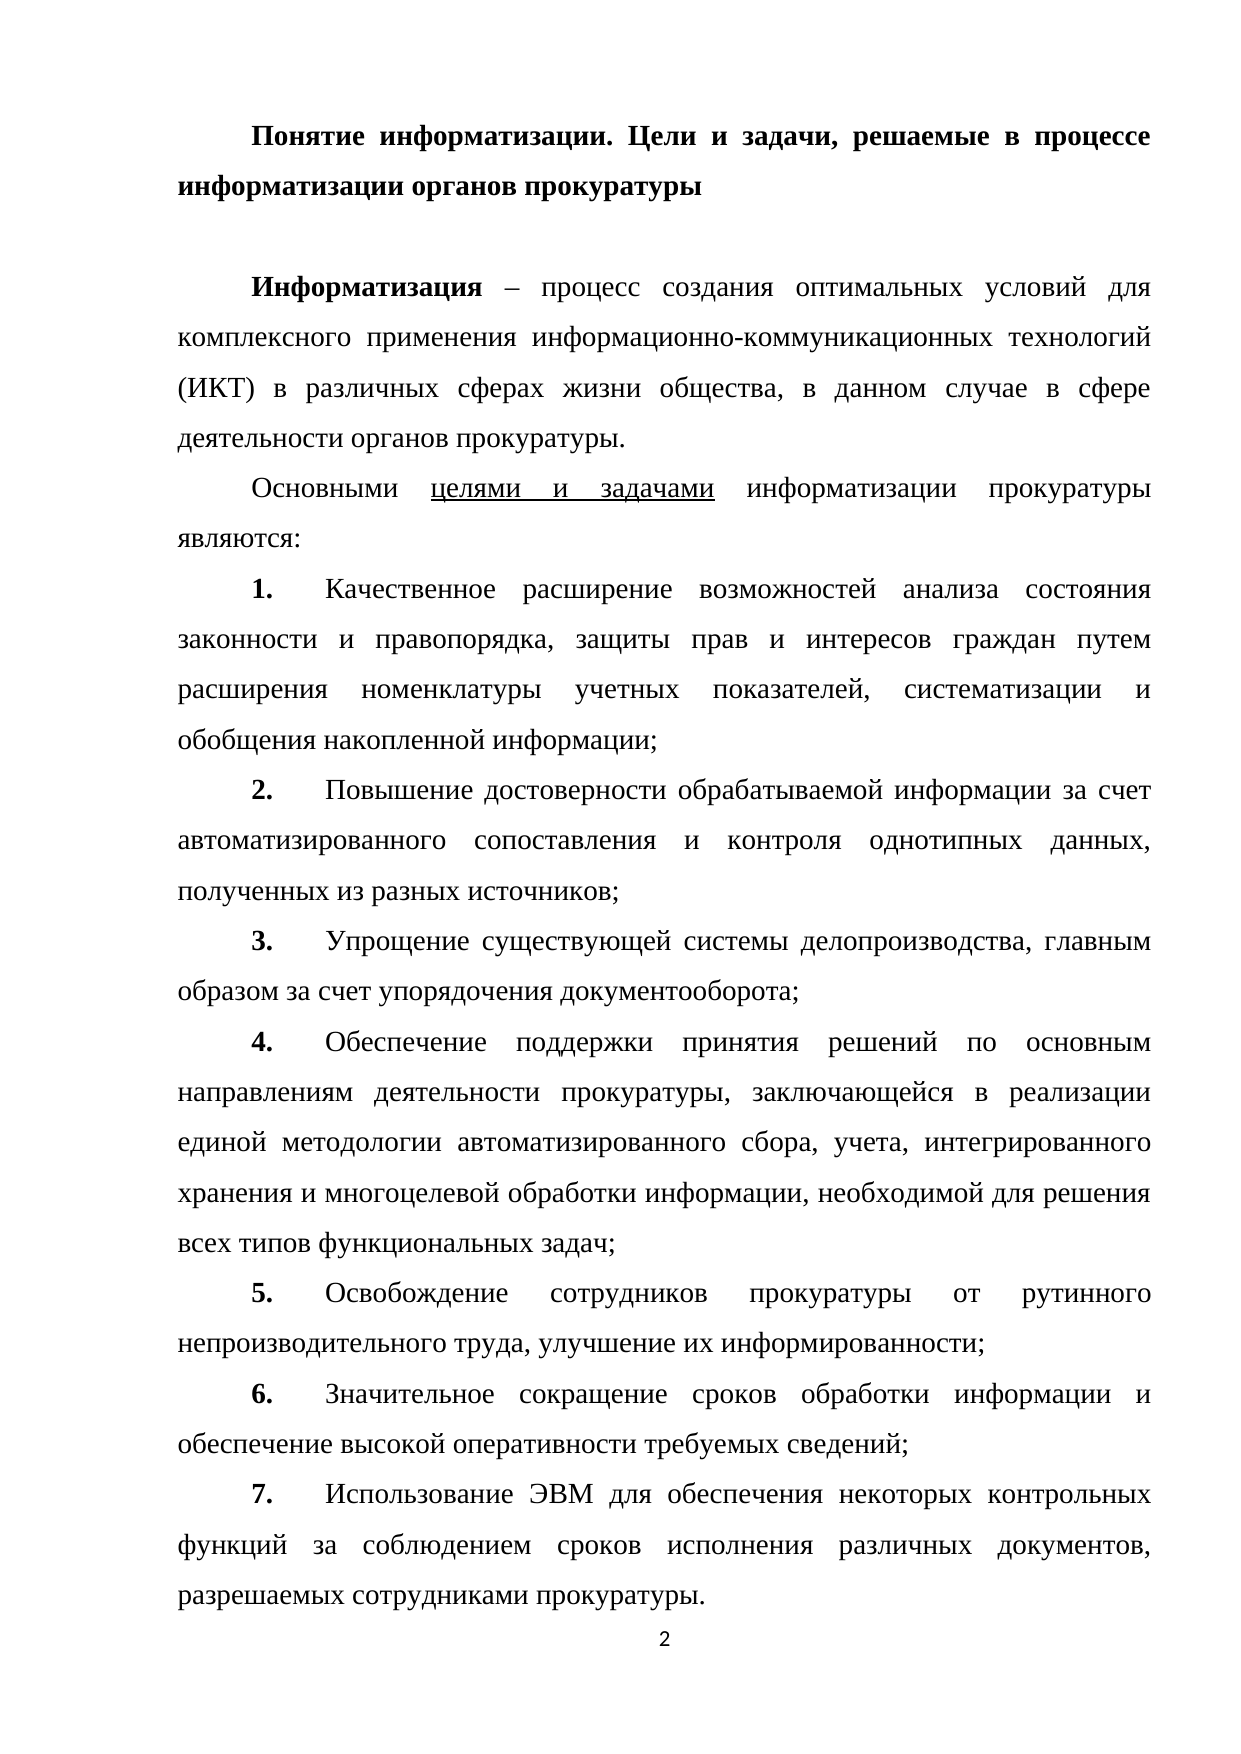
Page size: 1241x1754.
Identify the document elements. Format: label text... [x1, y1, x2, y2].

list Качественное расширение возможностей анализа состояния законности и правопорядка, защиты прав и интересов граждан путем расширения номенклатуры учетных показателей, систематизации и обобщения накопленной информации; [177, 571, 1152, 755]
list Упрощение существующей системы делопроизводства, главным образом за счет упорядочения документооборота; [177, 923, 1152, 1007]
list Использование ЭВМ для обеспечения некоторых контрольных функций за соблюдением сроков исполнения различных документов, разрешаемых сотрудниками прокуратуры. [177, 1477, 1152, 1611]
text Информатизация – процесс создания оптимальных условий для комплексного применения информационно-коммуникационных технологий (ИКТ) в различных сферах жизни общества, в данном случае в сфере деятельности органов прокуратуры. [177, 269, 1152, 453]
text Основными целями и задачами информатизации прокуратуры являются: [177, 470, 1152, 554]
list Значительное сокращение сроков обработки информации и обеспечение высокой оперативности требуемых сведений; [177, 1376, 1152, 1460]
text Понятие информатизации. Цели и задачи, решаемые в процессе информатизации органов прокуратуры [177, 118, 1152, 202]
list Повышение достоверности обрабатываемой информации за счет автоматизированного сопоставления и контроля однотипных данных, полученных из разных источников; [177, 772, 1152, 906]
list Обеспечение поддержки принятия решений по основным направлениям деятельности прокуратуры, заключающейся в реализации единой методологии автоматизированного сбора, учета, интегрированного хранения и многоцелевой обработки информации, необходимой для решения всех типов функциональных задач; [177, 1024, 1152, 1258]
list Освобождение сотрудников прокуратуры от рутинного непроизводительного труда, улучшение их информированности; [177, 1275, 1152, 1359]
